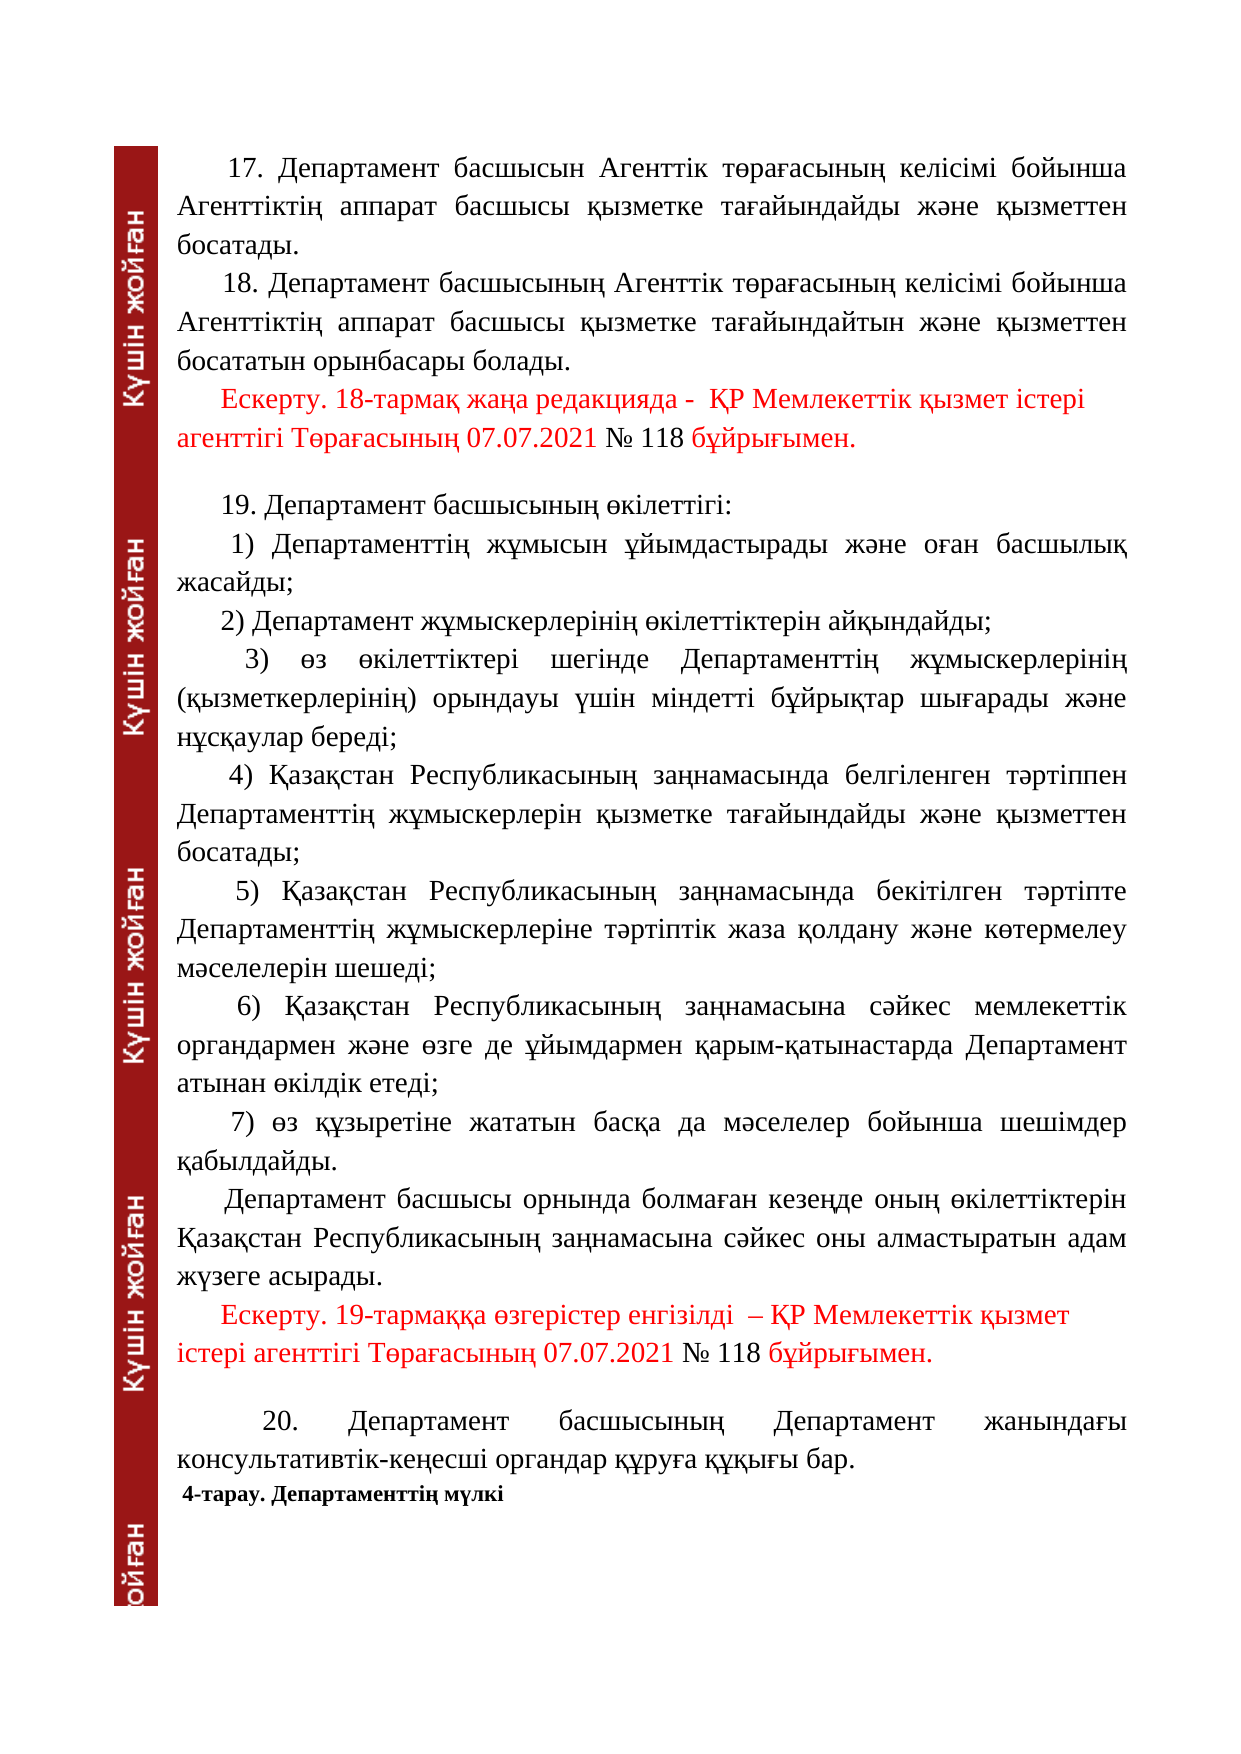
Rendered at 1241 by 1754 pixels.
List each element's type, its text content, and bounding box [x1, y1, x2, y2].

picture [114, 598, 158, 603]
text 3) өз өкілеттіктері шегінде Департаменттің жұмыскерлерінің (қызметкерлерінің) орындауы үшін міндетті бұйрықтар шығарады және нұсқаулар береді; [112, 642, 1128, 752]
text 17. Департамент басшысын Агенттік төрағасының келісімі бойынша Агенттіктің аппарат басшысы қызметке тағайындайды және қызметтен босатады. [112, 150, 1128, 261]
text Департамент басшысы орнында болмаған кезеңде оның өкілеттіктерін Қазақстан Республикасының заңнамасына сәйкес оны алмастыратын адам жүзеге асырады. [112, 1181, 1128, 1292]
text Ескерту. 18-тармақ жаңа редакцияда - ҚР Мемлекеттік қызмет істері агенттігі Төрағасының 07.07.2021 № 118 бұйрығымен. [112, 381, 1128, 483]
picture [114, 1292, 158, 1297]
picture [114, 868, 158, 873]
picture [114, 1099, 158, 1104]
picture [114, 261, 158, 266]
picture [114, 1475, 158, 1480]
text 4-тарау. Департаменттің мүлкі [112, 1480, 1128, 1506]
text Ескерту. 19-тармаққа өзгерістер енгізілді – ҚР Мемлекеттік қызмет істері агенттігі Төрағасының 07.07.2021 № 118 бұйрығымен. [112, 1297, 1128, 1399]
text 5) Қазақстан Республикасының заңнамасында бекітілген тәртіпте Департаменттің жұмыскерлеріне тәртіптік жаза қолдану және көтермелеу мәселелерін шешеді; [112, 873, 1128, 983]
picture [114, 637, 158, 642]
text 19. Департамент басшысының өкілеттігі: [112, 487, 1128, 521]
text 20. Департамент басшысының Департамент жанындағы консультативтік-кеңесші органдар құруға құқығы бар. [112, 1403, 1128, 1475]
picture [114, 146, 158, 150]
text 4) Қазақстан Республикасының заңнамасында белгіленген тәртіппен Департаменттің жұмыскерлерін қызметке тағайындайды және қызметтен босатады; [112, 757, 1128, 868]
picture [114, 483, 158, 487]
picture [114, 1176, 158, 1181]
text 1) Департаменттің жұмысын ұйымдастырады және оған басшылық жасайды; [112, 526, 1128, 598]
picture [114, 521, 158, 526]
picture [114, 1399, 158, 1403]
picture [114, 376, 158, 381]
text 7) өз құзыретіне жататын басқа да мәселелер бойынша шешімдер қабылдайды. [112, 1104, 1128, 1176]
picture [114, 752, 158, 757]
text 18. Департамент басшысының Агенттік төрағасының келісімі бойынша Агенттіктің аппарат басшысы қызметке тағайындайтын және қызметтен босататын орынбасары болады. [112, 266, 1128, 376]
picture [114, 1506, 158, 1606]
text 6) Қазақстан Республикасының заңнамасына сәйкес мемлекеттік органдармен және өзге де ұйымдармен қарым-қатынастарда Департамент атынан өкілдік етеді; [112, 988, 1128, 1099]
text 2) Департамент жұмыскерлерінің өкілеттіктерін айқындайды; [112, 603, 1128, 637]
picture [114, 983, 158, 988]
